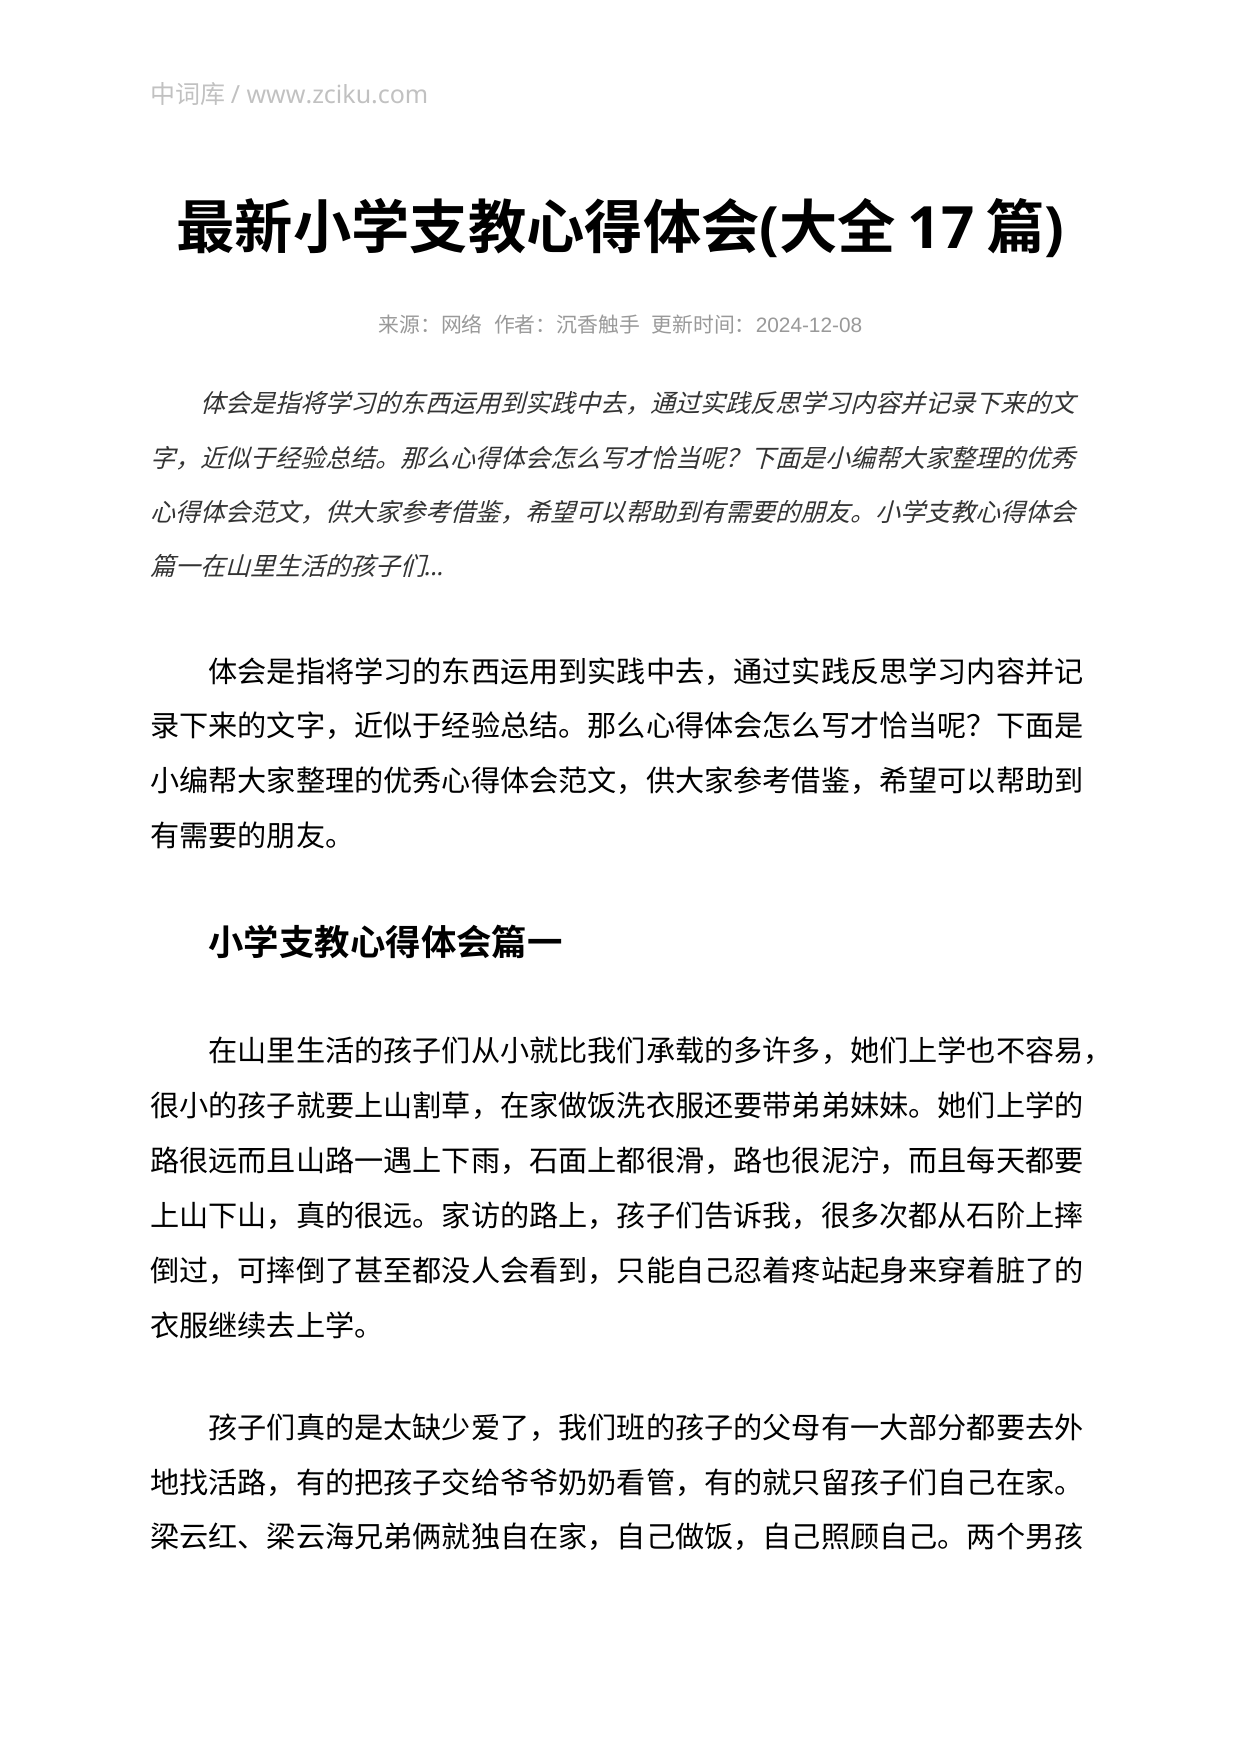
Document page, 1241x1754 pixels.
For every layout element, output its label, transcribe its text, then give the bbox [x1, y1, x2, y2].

text 在山里生活的孩子们从小就比我们承载的多许多，她们上学也不容易，很小的孩子就要上山割草，在家做饭洗衣服还要带弟弟妹妹。她们上学的路很远而且山路一遇上下雨，石面上都很滑，路也很泥泞，而且每天都要上山下山，真的很远。家访的路上，孩子们告诉我，很多次都从石阶上摔倒过，可摔倒了甚至都没人会看到，只能自己忍着疼站起身来穿着脏了的衣服继续去上学。 [150, 1028, 1090, 1345]
text 体会是指将学习的东西运用到实践中去，通过实践反思学习内容并记录下来的文字，近似于经验总结。那么心得体会怎么写才恰当呢？下面是小编帮大家整理的优秀心得体会范文，供大家参考借鉴，希望可以帮助到有需要的朋友。小学支教心得体会篇一在山里生活的孩子们... [150, 384, 1090, 583]
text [150, 1404, 1090, 1556]
text 体会是指将学习的东西运用到实践中去，通过实践反思学习内容并记录下来的文字，近似于经验总结。那么心得体会怎么写才恰当呢？下面是小编帮大家整理的优秀心得体会范文，供大家参考借鉴，希望可以帮助到有需要的朋友。 [150, 648, 1090, 855]
text 来源：网络 作者：沉香触手 更新时间：2024-12-08 [150, 313, 1090, 337]
text 小学支教心得体会篇一 [150, 914, 1090, 966]
subtitle 最新小学支教心得体会(大全17篇) [150, 181, 1090, 266]
